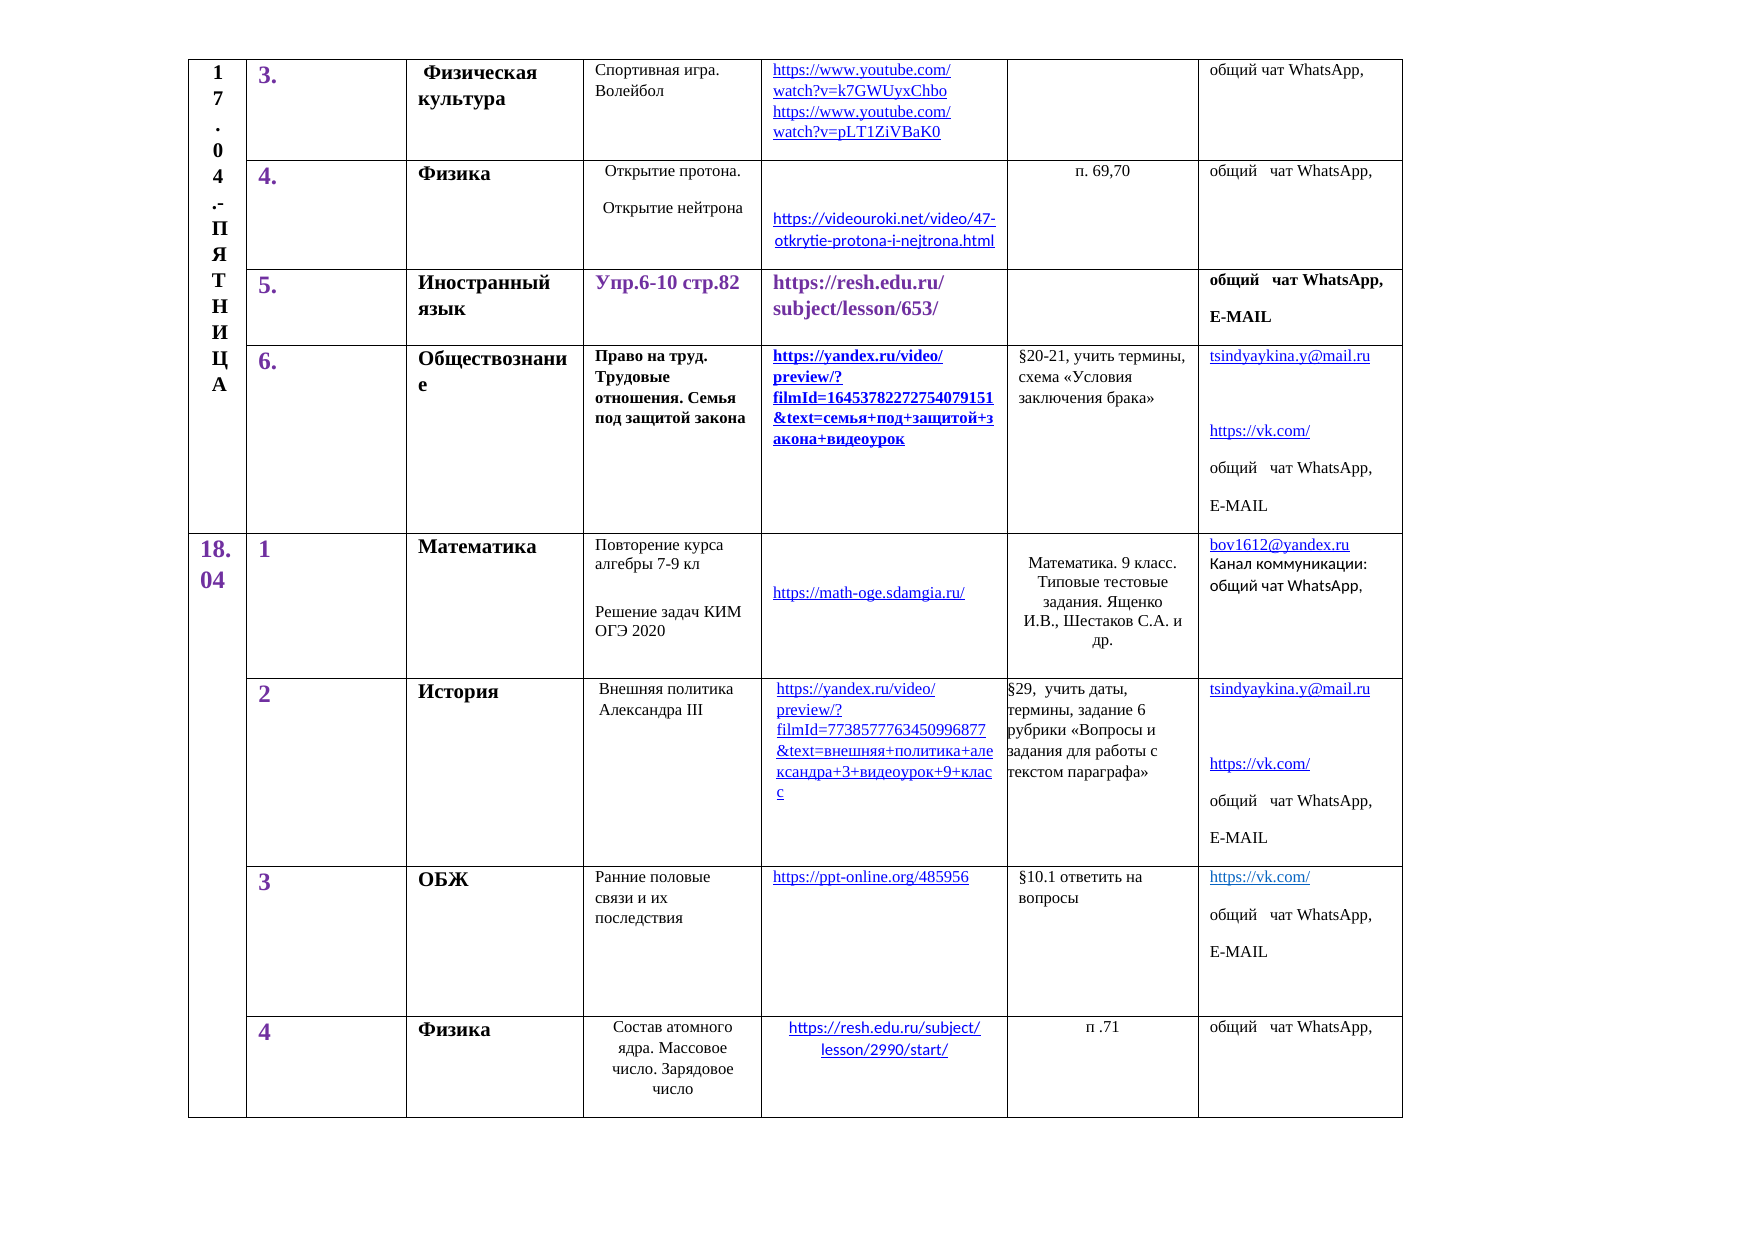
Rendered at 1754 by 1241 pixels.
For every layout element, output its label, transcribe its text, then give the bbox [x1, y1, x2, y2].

table_cell Физическая культура [407, 60, 583, 160]
table_cell https://videouroki.net/video/47-otkrytie-protona-i-nejtrona.html [762, 161, 1007, 269]
table_cell tsindyaykina.y@mail.ru https://vk.com/ общий чат WhatsApp, E-MAIL [1199, 679, 1402, 866]
table_cell общий чат WhatsApp, [1199, 1017, 1402, 1117]
table_cell https://www.youtube.com/watch?v=k7GWUyxChbo https://www.youtube.com/watch?v=pLT1ZiVBaK0 [762, 60, 1007, 160]
table_cell Физика [407, 1017, 583, 1117]
table_cell https://resh.edu.ru/subject/lesson/2990/start/ [762, 1017, 1007, 1117]
table_cell 3. [247, 60, 406, 160]
table_cell общий чат WhatsApp, E-MAIL [1199, 270, 1402, 345]
table_cell 5. [247, 270, 406, 345]
table_cell https://ppt-online.org/485956 [762, 867, 1007, 1016]
table_cell §10.1 ответить на вопросы [1008, 867, 1198, 1016]
table_cell tsindyaykina.y@mail.ru https://vk.com/ общий чат WhatsApp, E-MAIL [1199, 346, 1402, 533]
table_cell Состав атомного ядра. Массовое число. Зарядовое число [584, 1017, 761, 1117]
table_cell https://yandex.ru/video/preview/?filmId=16453782272754079151&text=семья+под+защитой+закона+видеоурок [762, 346, 1007, 533]
table_cell https://vk.com/ общий чат WhatsApp, E-MAIL [1199, 867, 1402, 1016]
table_cell 4. [247, 161, 406, 269]
table_cell 4 [247, 1017, 406, 1117]
table_cell общий чат WhatsApp, [1199, 60, 1402, 160]
table_cell Обществознание [407, 346, 583, 533]
table_cell §29, учить даты, термины, задание 6 рубрики «Вопросы и задания для работы с текстом параграфа» [1008, 679, 1198, 866]
table_cell https://resh.edu.ru/subject/lesson/653/ [762, 270, 1007, 345]
table_cell §20-21, учить термины, схема «Условия заключения брака» [1008, 346, 1198, 533]
table_cell Повторение курса алгебры 7-9 кл Решение задач КИМ ОГЭ 2020 [584, 534, 761, 678]
table_cell https://math-oge.sdamgia.ru/ [762, 534, 1007, 678]
table_cell Иностранный язык [407, 270, 583, 345]
table_cell [1008, 60, 1198, 160]
table_cell Физика [407, 161, 583, 269]
table_cell [1008, 270, 1198, 345]
table_cell История [407, 679, 583, 866]
table_cell 1 [247, 534, 406, 678]
table_cell Математика [407, 534, 583, 678]
table_cell 2 [247, 679, 406, 866]
table_cell п. 69,70 [1008, 161, 1198, 269]
table_cell bov1612@yandex.ru Канал коммуникации: общий чат WhatsApp, [1199, 534, 1402, 678]
table_cell 3 [247, 867, 406, 1016]
table_cell общий чат WhatsApp, [1199, 161, 1402, 269]
table_cell Ранние половые связи и их последствия [584, 867, 761, 1016]
table_cell 18.04 [189, 534, 246, 1117]
table_cell https://yandex.ru/video/preview/?filmId=7738577763450996877&text=внешняя+политика+александра+3+видеоурок+9+класс [762, 679, 1007, 866]
table_cell Упр.6-10 стр.82 [584, 270, 761, 345]
table_cell Открытие протона. Открытие нейтрона [584, 161, 761, 269]
table_cell Математика. 9 класс. Типовые тестовые задания. Ященко И.В., Шестаков С.А. и др. [1008, 534, 1198, 678]
table_cell Право на труд. Трудовые отношения. Семья под защитой закона [584, 346, 761, 533]
table_cell 6. [247, 346, 406, 533]
table_cell Спортивная игра. Волейбол [584, 60, 761, 160]
table_cell п .71 [1008, 1017, 1198, 1117]
table_cell ОБЖ [407, 867, 583, 1016]
table_cell Внешняя политика Александра III [584, 679, 761, 866]
